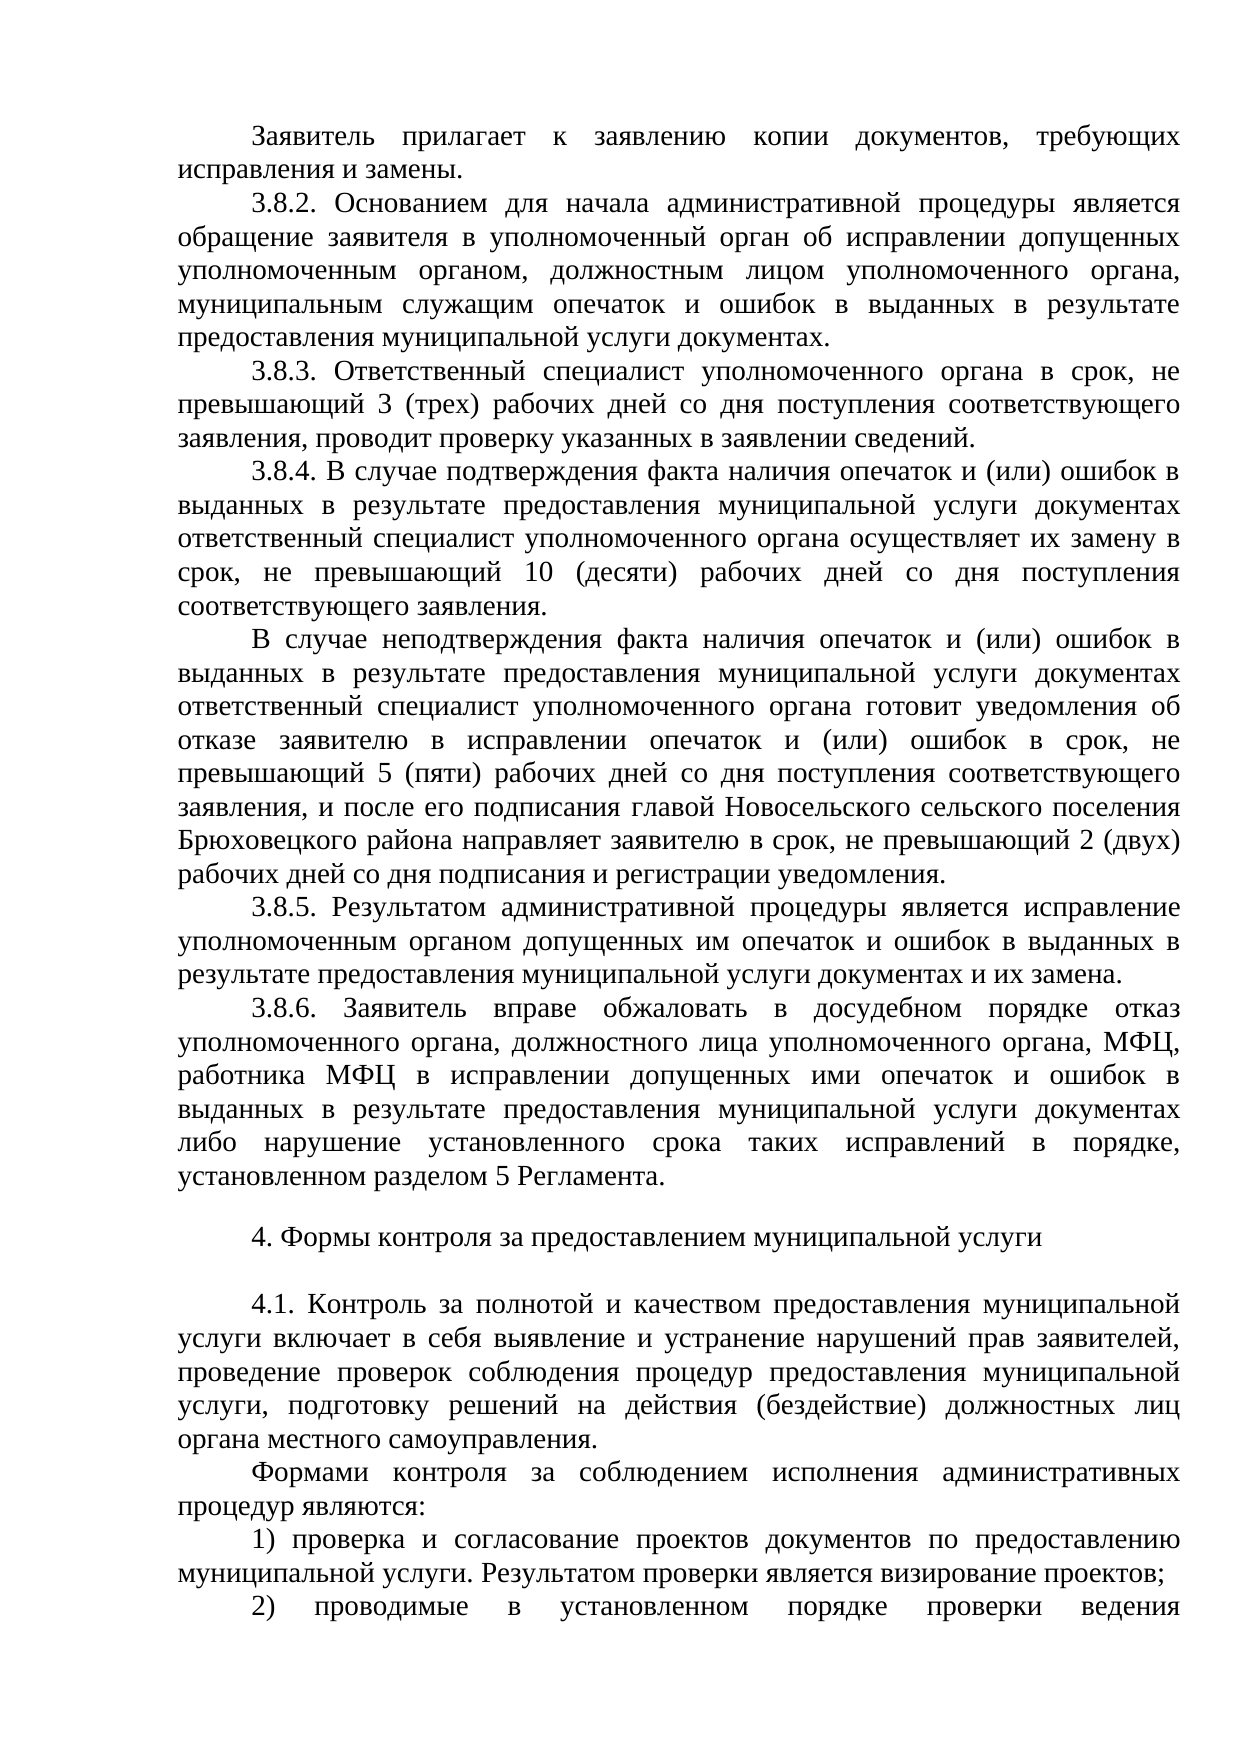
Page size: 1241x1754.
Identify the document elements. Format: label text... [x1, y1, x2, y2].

text 3.8.5. Результатом административной процедуры является исправление уполномоченным органом допущенных им опечаток и ошибок в выданных в результате предоставления муниципальной услуги документах и их замена. [177, 889, 1181, 990]
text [177, 1588, 1181, 1622]
text 3.8.3. Ответственный специалист уполномоченного органа в срок, не превышающий 3 (трех) рабочих дней со дня поступления соответствующего заявления, проводит проверку указанных в заявлении сведений. [177, 353, 1181, 453]
text 1) проверка и согласование проектов документов по предоставлению муниципальной услуги. Результатом проверки является визирование проектов; [177, 1521, 1181, 1588]
text 3.8.6. Заявитель вправе обжаловать в досудебном порядке отказ уполномоченного органа, должностного лица уполномоченного органа, МФЦ, работника МФЦ в исправлении допущенных ими опечаток и ошибок в выданных в результате предоставления муниципальной услуги документах либо нарушение установленного срока таких исправлений в порядке, установленном разделом 5 Регламента. [177, 990, 1181, 1191]
text Формами контроля за соблюдением исполнения административных процедур являются: [177, 1454, 1181, 1521]
text 3.8.2. Основанием для начала административной процедуры является обращение заявителя в уполномоченный орган об исправлении допущенных уполномоченным органом, должностным лицом уполномоченного органа, муниципальным служащим опечаток и ошибок в выданных в результате предоставления муниципальной услуги документах. [177, 185, 1181, 353]
text Заявитель прилагает к заявлению копии документов, требующих исправления и замены. [177, 118, 1181, 185]
text В случае неподтверждения факта наличия опечаток и (или) ошибок в выданных в результате предоставления муниципальной услуги документах ответственный специалист уполномоченного органа готовит уведомления об отказе заявителю в исправлении опечаток и (или) ошибок в срок, не превышающий 5 (пяти) рабочих дней со дня поступления соответствующего заявления, и после его подписания главой Новосельского сельского поселения Брюховецкого района направляет заявителю в срок, не превышающий 2 (двух) рабочих дней со дня подписания и регистрации уведомления. [177, 621, 1181, 889]
text 3.8.4. В случае подтверждения факта наличия опечаток и (или) ошибок в выданных в результате предоставления муниципальной услуги документах ответственный специалист уполномоченного органа осуществляет их замену в срок, не превышающий 10 (десяти) рабочих дней со дня поступления соответствующего заявления. [177, 453, 1181, 621]
text 4.1. Контроль за полнотой и качеством предоставления муниципальной услуги включает в себя выявление и устранение нарушений прав заявителей, проведение проверок соблюдения процедур предоставления муниципальной услуги, подготовку решений на действия (бездействие) должностных лиц органа местного самоуправления. [177, 1287, 1181, 1454]
text 4. Формы контроля за предоставлением муниципальной услуги [177, 1219, 1181, 1253]
